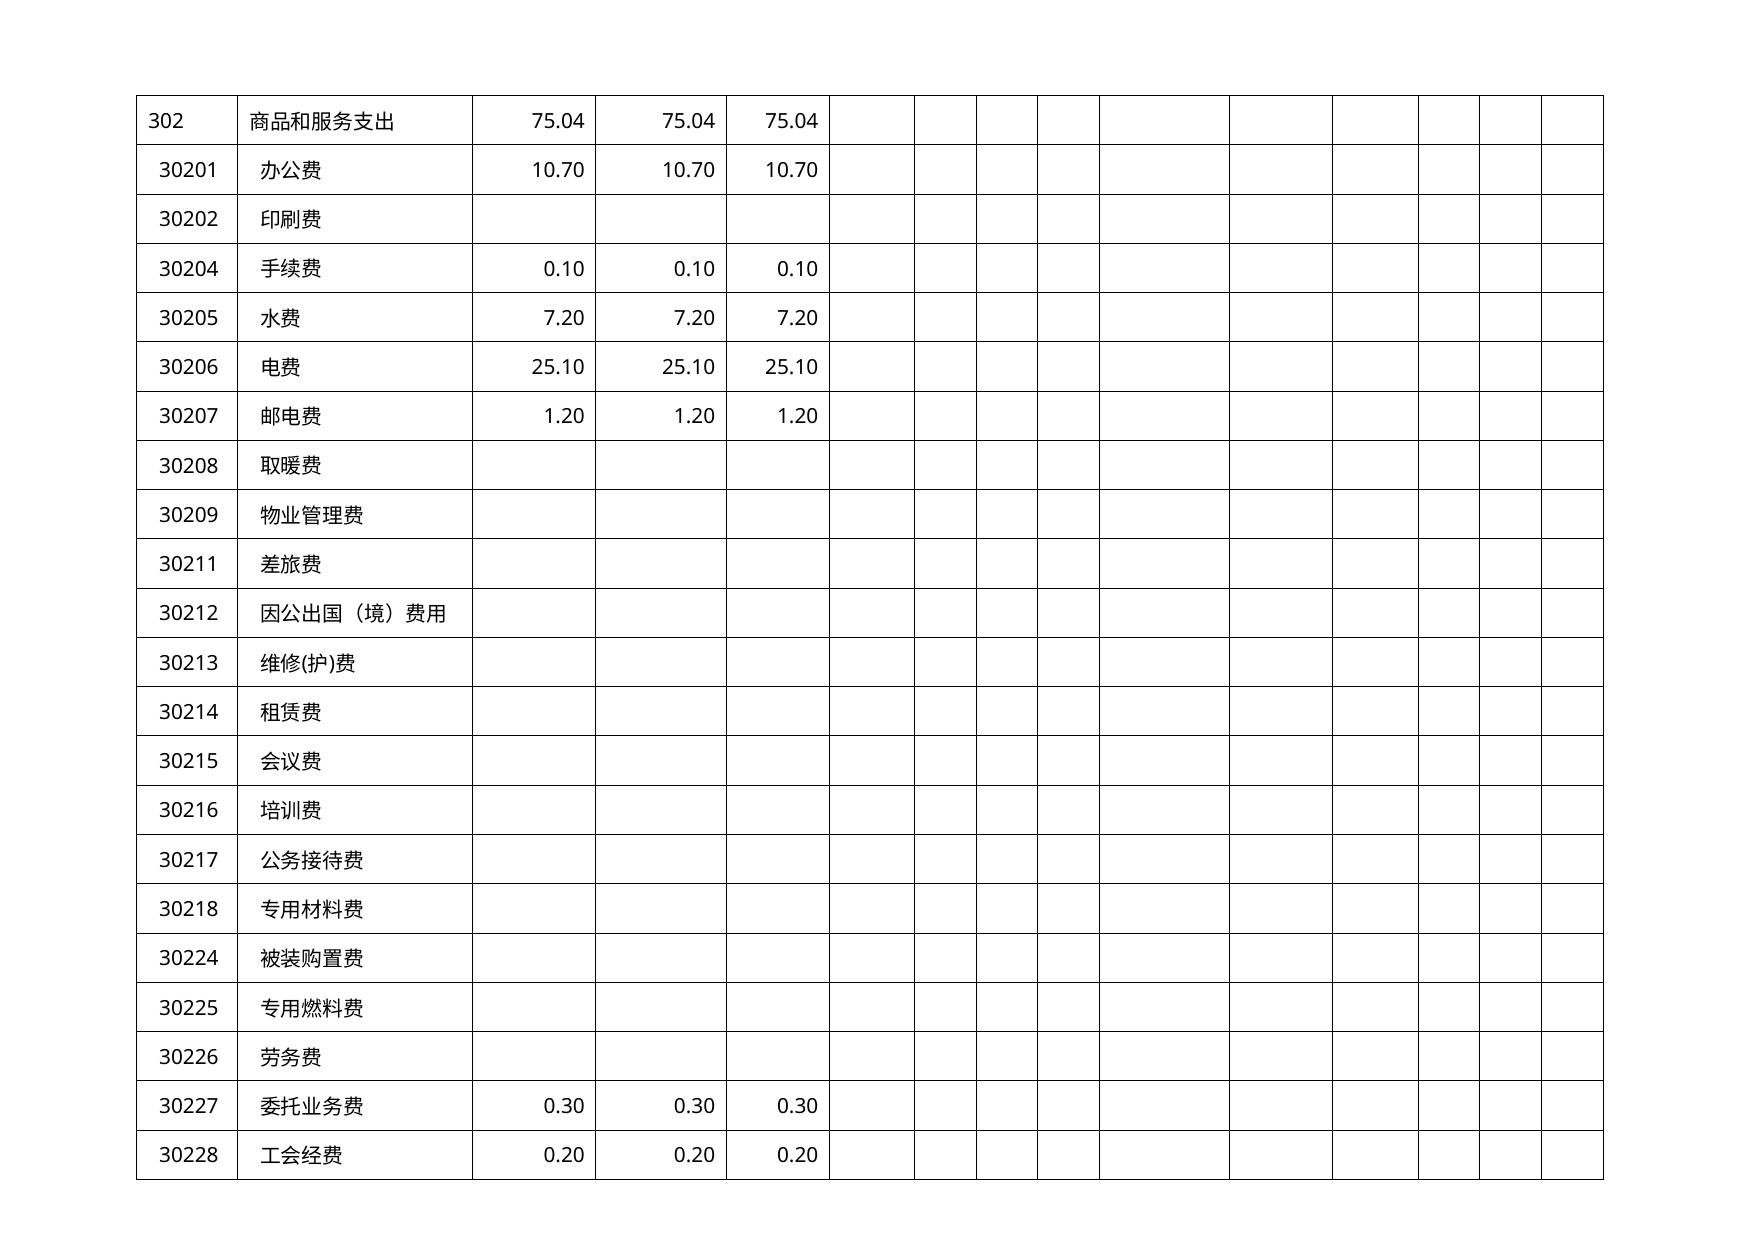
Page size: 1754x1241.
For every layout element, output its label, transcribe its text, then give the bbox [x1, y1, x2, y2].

table_cell [1419, 835, 1479, 883]
table_cell [1542, 441, 1603, 489]
table_cell [1230, 441, 1332, 489]
table_cell [1100, 293, 1229, 341]
table_cell 10.70 [596, 145, 726, 193]
table_cell [1333, 244, 1418, 292]
table_cell [727, 835, 829, 883]
table_cell [1542, 835, 1603, 883]
table_cell [1419, 934, 1479, 982]
table_cell 30228 [137, 1131, 237, 1179]
table_cell [1100, 983, 1229, 1031]
table_cell [830, 490, 914, 538]
table_cell [1038, 983, 1099, 1031]
table_cell [473, 687, 595, 735]
table_cell [596, 983, 726, 1031]
table_cell [1419, 589, 1479, 637]
table_cell [473, 195, 595, 243]
table_cell [830, 195, 914, 243]
table_cell [727, 786, 829, 834]
table_cell [1100, 589, 1229, 637]
table_cell [1333, 786, 1418, 834]
table_cell 培训费 [238, 786, 472, 834]
table_cell [977, 983, 1037, 1031]
table_cell 印刷费 [238, 195, 472, 243]
table_cell [1480, 934, 1541, 982]
table_cell [1419, 1032, 1479, 1080]
table_cell [473, 835, 595, 883]
table_cell [1333, 145, 1418, 193]
table_cell [1333, 441, 1418, 489]
table_cell [473, 884, 595, 932]
table_cell [1038, 736, 1099, 785]
table_cell [473, 934, 595, 982]
table_cell [1230, 293, 1332, 341]
table_cell [1230, 638, 1332, 686]
table_cell [830, 1081, 914, 1129]
table_cell [1333, 392, 1418, 440]
table_cell [1333, 96, 1418, 144]
table_cell [1419, 392, 1479, 440]
table_cell [1038, 145, 1099, 193]
table_cell [977, 736, 1037, 785]
table_cell [1419, 441, 1479, 489]
table_cell [1230, 687, 1332, 735]
table_cell 7.20 [473, 293, 595, 341]
table_cell [977, 687, 1037, 735]
table_cell [1100, 539, 1229, 588]
table_cell [915, 1032, 976, 1080]
table_cell 被装购置费 [238, 934, 472, 982]
table_cell 0.10 [473, 244, 595, 292]
table_cell 物业管理费 [238, 490, 472, 538]
table_cell 商品和服务支出 [238, 96, 472, 144]
table_cell [473, 983, 595, 1031]
table_cell [1333, 293, 1418, 341]
table_cell 0.20 [596, 1131, 726, 1179]
table_cell 电费 [238, 342, 472, 391]
table_cell [1480, 884, 1541, 932]
table_cell [1230, 786, 1332, 834]
table_cell 30209 [137, 490, 237, 538]
table_cell [1419, 293, 1479, 341]
table_cell [830, 96, 914, 144]
table_cell [1419, 490, 1479, 538]
table_cell 会议费 [238, 736, 472, 785]
table_cell [915, 884, 976, 932]
table_cell [596, 490, 726, 538]
table_cell 30215 [137, 736, 237, 785]
table_cell 30213 [137, 638, 237, 686]
table_cell [1333, 687, 1418, 735]
table_cell [830, 342, 914, 391]
table_cell [1230, 342, 1332, 391]
table_cell [1038, 342, 1099, 391]
table_cell 手续费 [238, 244, 472, 292]
table_cell 公务接待费 [238, 835, 472, 883]
table_cell [977, 293, 1037, 341]
table_cell [1542, 638, 1603, 686]
table_cell [915, 736, 976, 785]
table_cell [1333, 835, 1418, 883]
table_cell [915, 96, 976, 144]
table_cell [1333, 983, 1418, 1031]
table_cell 取暖费 [238, 441, 472, 489]
table_cell [596, 539, 726, 588]
table_cell [1419, 145, 1479, 193]
table_cell 30201 [137, 145, 237, 193]
table_cell [1038, 934, 1099, 982]
table_cell 30207 [137, 392, 237, 440]
table_cell [1230, 392, 1332, 440]
table_cell [1333, 539, 1418, 588]
table_cell [727, 490, 829, 538]
table_cell [915, 1081, 976, 1129]
table_cell [1419, 342, 1479, 391]
table_cell [1480, 293, 1541, 341]
table_cell [915, 638, 976, 686]
table_cell [1542, 589, 1603, 637]
table_cell [915, 441, 976, 489]
table_cell [1480, 687, 1541, 735]
table_cell [1419, 736, 1479, 785]
table_cell [473, 539, 595, 588]
table_cell [1333, 736, 1418, 785]
table_cell [1230, 1032, 1332, 1080]
table_cell [1419, 96, 1479, 144]
table_cell [1419, 1131, 1479, 1179]
table_cell [1480, 736, 1541, 785]
table_cell [1333, 195, 1418, 243]
table_cell 25.10 [727, 342, 829, 391]
table_cell 30226 [137, 1032, 237, 1080]
table_cell [1542, 195, 1603, 243]
table_cell [915, 342, 976, 391]
table_cell 30204 [137, 244, 237, 292]
table_cell [1230, 983, 1332, 1031]
table_cell [1542, 736, 1603, 785]
table_cell 因公出国（境）费用 [238, 589, 472, 637]
table_cell [915, 539, 976, 588]
table_cell 30217 [137, 835, 237, 883]
table_cell 30227 [137, 1081, 237, 1129]
table_cell [1100, 342, 1229, 391]
table_cell [473, 786, 595, 834]
table_cell 0.20 [473, 1131, 595, 1179]
table_cell [1542, 934, 1603, 982]
table_cell 租赁费 [238, 687, 472, 735]
table_cell [1038, 244, 1099, 292]
table_cell [1038, 441, 1099, 489]
table_cell [1480, 392, 1541, 440]
table_cell 25.10 [596, 342, 726, 391]
table_cell [1038, 786, 1099, 834]
table_cell [977, 145, 1037, 193]
table_cell [727, 589, 829, 637]
table_cell [1542, 983, 1603, 1031]
table_cell [1038, 1131, 1099, 1179]
table_cell [1480, 145, 1541, 193]
table_cell [977, 884, 1037, 932]
table_cell [830, 687, 914, 735]
table_cell [1100, 441, 1229, 489]
table_cell [1419, 687, 1479, 735]
table_cell [830, 145, 914, 193]
table_cell [915, 983, 976, 1031]
table_cell [596, 1032, 726, 1080]
table_cell 水费 [238, 293, 472, 341]
table_cell [1333, 342, 1418, 391]
table_cell [1230, 490, 1332, 538]
table_cell [1038, 884, 1099, 932]
table_cell [1100, 1032, 1229, 1080]
table_cell [1419, 244, 1479, 292]
table_cell 25.10 [473, 342, 595, 391]
table_cell 302 [137, 96, 237, 144]
table_cell [830, 835, 914, 883]
table_cell [473, 638, 595, 686]
table_cell [1230, 96, 1332, 144]
table_cell [1038, 1081, 1099, 1129]
table_cell 75.04 [473, 96, 595, 144]
table_cell [1480, 983, 1541, 1031]
table_cell [915, 490, 976, 538]
table_cell [727, 983, 829, 1031]
table_cell [1542, 687, 1603, 735]
table_cell 0.30 [473, 1081, 595, 1129]
table_cell [1419, 195, 1479, 243]
table_cell [1480, 835, 1541, 883]
table_cell [977, 539, 1037, 588]
table_cell [596, 195, 726, 243]
table_cell [1100, 786, 1229, 834]
table_cell [727, 687, 829, 735]
table_cell [1230, 835, 1332, 883]
table_cell 75.04 [596, 96, 726, 144]
table_cell [1038, 96, 1099, 144]
table_cell [915, 244, 976, 292]
table_cell [1038, 835, 1099, 883]
table_cell [830, 934, 914, 982]
table_cell [1333, 884, 1418, 932]
table_cell [915, 786, 976, 834]
table_cell [1419, 786, 1479, 834]
table_cell [977, 1081, 1037, 1129]
table_cell 30216 [137, 786, 237, 834]
table_cell [977, 392, 1037, 440]
table_cell [473, 490, 595, 538]
table_cell [1333, 589, 1418, 637]
table_cell [1038, 638, 1099, 686]
table_cell [1038, 687, 1099, 735]
table_cell [977, 638, 1037, 686]
table_cell [1542, 884, 1603, 932]
table_cell [1100, 687, 1229, 735]
table_cell [977, 441, 1037, 489]
table_cell [727, 195, 829, 243]
table_cell 劳务费 [238, 1032, 472, 1080]
table_cell 30218 [137, 884, 237, 932]
table_cell [596, 687, 726, 735]
table_cell [473, 441, 595, 489]
table_cell 专用燃料费 [238, 983, 472, 1031]
table_cell [977, 786, 1037, 834]
table_cell [1542, 293, 1603, 341]
table_cell [1480, 441, 1541, 489]
table_cell 30212 [137, 589, 237, 637]
table_cell 0.10 [596, 244, 726, 292]
table_cell [977, 195, 1037, 243]
table_cell [977, 342, 1037, 391]
table_cell [727, 638, 829, 686]
table_cell [1333, 1032, 1418, 1080]
table_cell [1038, 195, 1099, 243]
table_cell [1038, 539, 1099, 588]
table_cell [1333, 1131, 1418, 1179]
table_cell [727, 1032, 829, 1080]
table_cell [915, 392, 976, 440]
table_cell [977, 1131, 1037, 1179]
table_cell [1542, 1081, 1603, 1129]
table_cell [1480, 1131, 1541, 1179]
table_cell 0.30 [596, 1081, 726, 1129]
table_cell [830, 392, 914, 440]
table_cell [1542, 96, 1603, 144]
table_cell [1100, 1131, 1229, 1179]
table_cell 0.10 [727, 244, 829, 292]
table_cell [830, 539, 914, 588]
table_cell 办公费 [238, 145, 472, 193]
table_cell [1230, 934, 1332, 982]
table_cell [1480, 342, 1541, 391]
table_cell [830, 786, 914, 834]
table_cell [1038, 490, 1099, 538]
table_cell 30224 [137, 934, 237, 982]
table_cell 工会经费 [238, 1131, 472, 1179]
table_cell [596, 884, 726, 932]
table_cell [1419, 884, 1479, 932]
table_cell [1542, 244, 1603, 292]
table_cell [915, 195, 976, 243]
table_cell [1038, 589, 1099, 637]
table_cell 0.20 [727, 1131, 829, 1179]
table_cell [1038, 1032, 1099, 1080]
table_cell [1419, 983, 1479, 1031]
table_cell [727, 539, 829, 588]
table_cell [977, 835, 1037, 883]
table_cell [1230, 539, 1332, 588]
table_cell [1480, 539, 1541, 588]
table_cell [977, 1032, 1037, 1080]
table_cell [1542, 1131, 1603, 1179]
table_cell [1419, 1081, 1479, 1129]
table_cell [830, 244, 914, 292]
table_cell [1100, 835, 1229, 883]
table_cell [596, 638, 726, 686]
table_cell [596, 441, 726, 489]
table_cell [1480, 96, 1541, 144]
table_cell [1230, 1131, 1332, 1179]
table_cell [915, 687, 976, 735]
table_cell [727, 441, 829, 489]
table_cell 1.20 [727, 392, 829, 440]
table_cell 7.20 [727, 293, 829, 341]
table_cell [1100, 736, 1229, 785]
table_cell [1333, 638, 1418, 686]
table_cell [830, 983, 914, 1031]
table_cell [1038, 293, 1099, 341]
table_cell [1480, 1081, 1541, 1129]
table_cell [830, 1032, 914, 1080]
table_cell 7.20 [596, 293, 726, 341]
table_cell [915, 934, 976, 982]
table_cell 30225 [137, 983, 237, 1031]
table_cell [1542, 145, 1603, 193]
table_cell [1480, 490, 1541, 538]
table_cell [1100, 884, 1229, 932]
table_cell 30206 [137, 342, 237, 391]
table_cell 30211 [137, 539, 237, 588]
table_cell [915, 1131, 976, 1179]
table_cell [977, 934, 1037, 982]
table_cell [1100, 96, 1229, 144]
table_cell [1419, 638, 1479, 686]
table_cell [830, 638, 914, 686]
table_cell 差旅费 [238, 539, 472, 588]
table_cell [915, 145, 976, 193]
table_cell [1542, 1032, 1603, 1080]
table_cell [1480, 1032, 1541, 1080]
table_cell [1100, 638, 1229, 686]
table_cell 专用材料费 [238, 884, 472, 932]
table_cell [915, 589, 976, 637]
table_cell [1542, 342, 1603, 391]
table_cell 30208 [137, 441, 237, 489]
table_cell [1333, 490, 1418, 538]
table_cell [830, 589, 914, 637]
table_cell 1.20 [473, 392, 595, 440]
table_cell [977, 490, 1037, 538]
table_cell [473, 589, 595, 637]
table_cell [1230, 736, 1332, 785]
table_cell [1480, 195, 1541, 243]
table_cell [1480, 638, 1541, 686]
table_cell [1100, 392, 1229, 440]
table_cell [1038, 392, 1099, 440]
table_cell 75.04 [727, 96, 829, 144]
table_cell [1542, 539, 1603, 588]
table_cell [596, 786, 726, 834]
table_cell [1480, 589, 1541, 637]
table_cell 0.30 [727, 1081, 829, 1129]
table_cell [596, 589, 726, 637]
table_cell [1333, 934, 1418, 982]
table_cell [1100, 490, 1229, 538]
table_cell [1100, 934, 1229, 982]
table_cell [830, 293, 914, 341]
table_cell [727, 884, 829, 932]
table_cell [727, 736, 829, 785]
table_cell 邮电费 [238, 392, 472, 440]
table_cell 30202 [137, 195, 237, 243]
table_cell [1230, 244, 1332, 292]
table_cell [1230, 589, 1332, 637]
table_cell [977, 96, 1037, 144]
table_cell [473, 1032, 595, 1080]
table_cell 维修(护)费 [238, 638, 472, 686]
table_cell [830, 1131, 914, 1179]
table_cell [1333, 1081, 1418, 1129]
table_cell [596, 736, 726, 785]
table_cell [830, 441, 914, 489]
table_cell [1100, 195, 1229, 243]
table_cell [1100, 145, 1229, 193]
table_cell [1100, 244, 1229, 292]
table_cell [473, 736, 595, 785]
table_cell [596, 934, 726, 982]
table_cell [1230, 1081, 1332, 1129]
table_cell 10.70 [473, 145, 595, 193]
table_cell [1230, 145, 1332, 193]
table_cell [1480, 786, 1541, 834]
table_cell [1230, 884, 1332, 932]
table_cell [1230, 195, 1332, 243]
table_cell 10.70 [727, 145, 829, 193]
table_cell [727, 934, 829, 982]
table_cell [1419, 539, 1479, 588]
table_cell [1542, 786, 1603, 834]
table_cell [977, 244, 1037, 292]
table_cell 委托业务费 [238, 1081, 472, 1129]
table_cell 1.20 [596, 392, 726, 440]
table_cell 30205 [137, 293, 237, 341]
table_cell [830, 736, 914, 785]
table_cell [830, 884, 914, 932]
table_cell [977, 589, 1037, 637]
table_cell 30214 [137, 687, 237, 735]
table_cell [915, 835, 976, 883]
table_cell [1100, 1081, 1229, 1129]
table_cell [1542, 392, 1603, 440]
table_cell [596, 835, 726, 883]
table_cell [1542, 490, 1603, 538]
table_cell [1480, 244, 1541, 292]
table_cell [915, 293, 976, 341]
